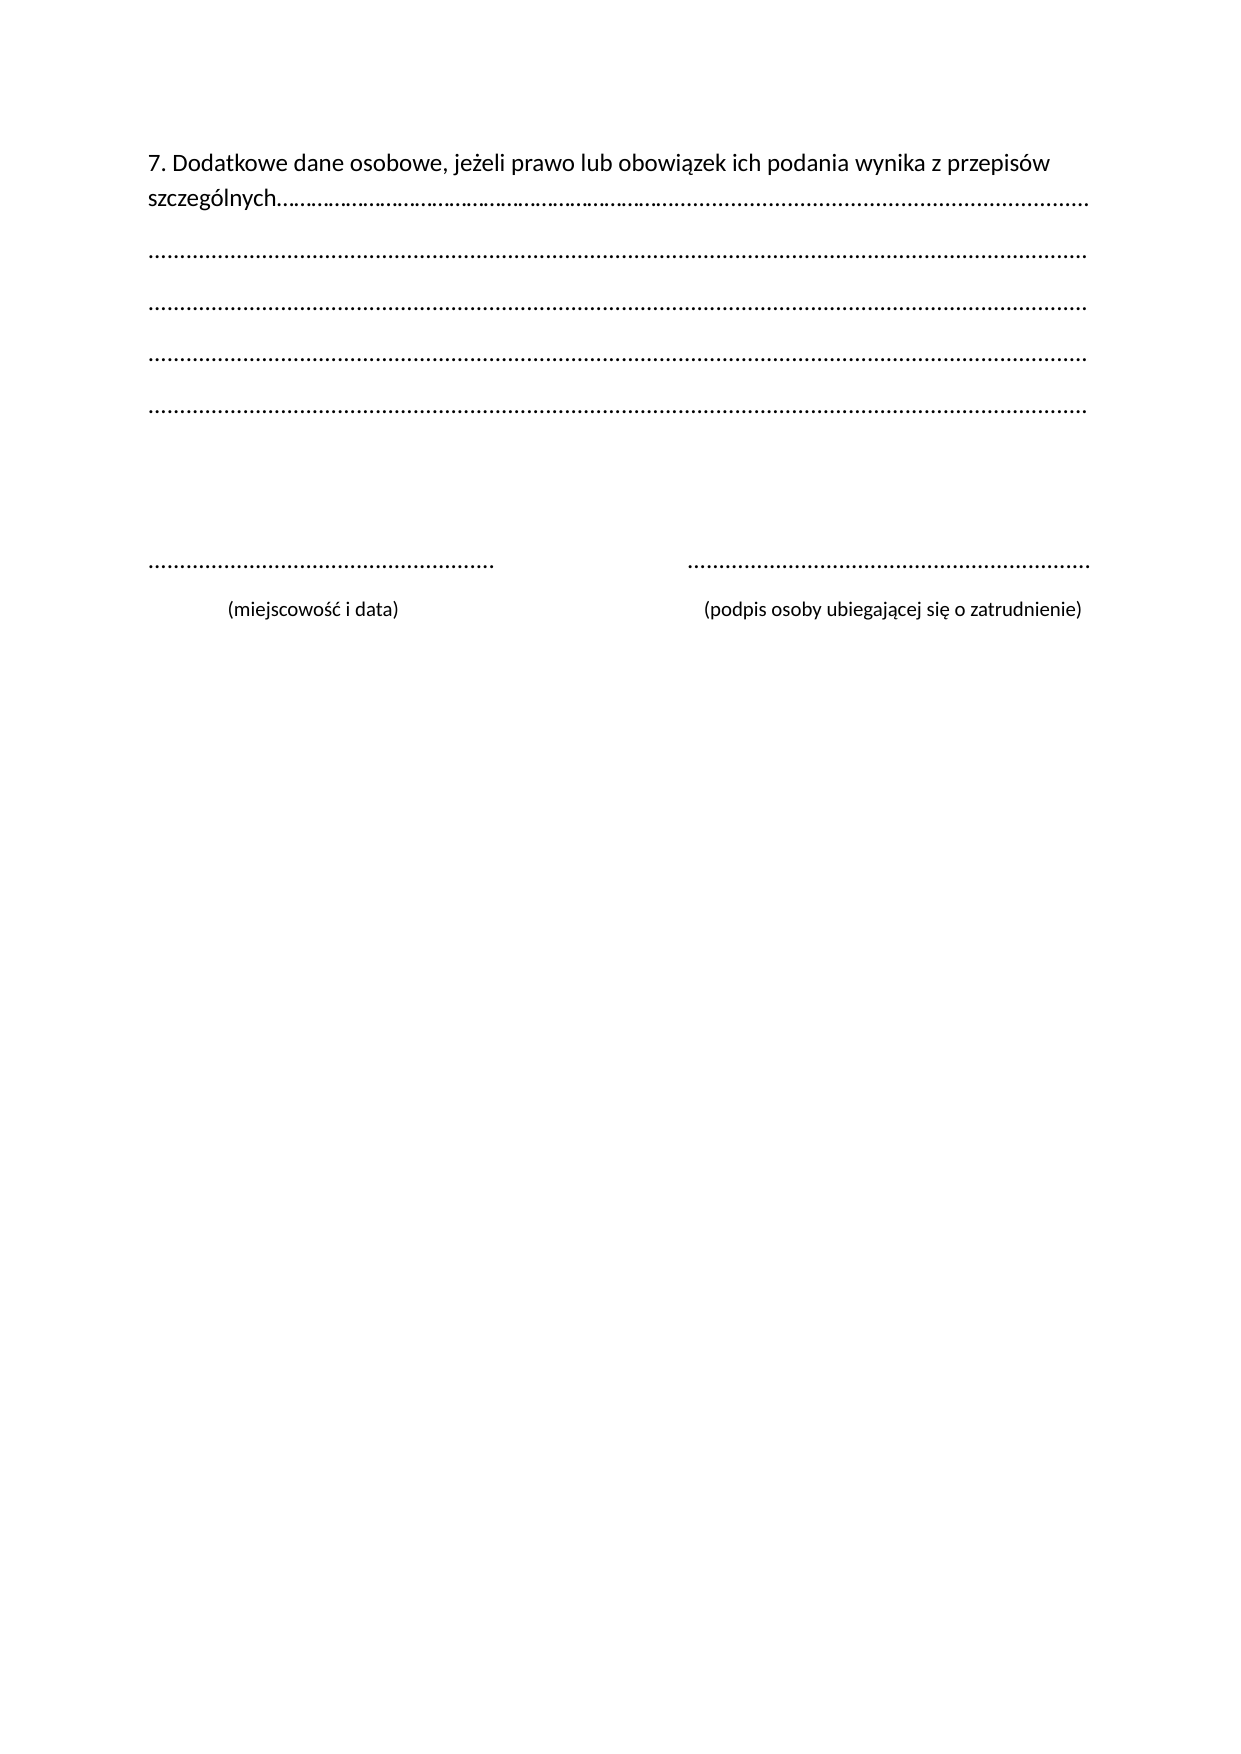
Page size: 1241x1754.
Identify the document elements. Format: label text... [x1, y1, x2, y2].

text 7. Dodatkowe dane osobowe, jeżeli prawo lub obowiązek ich podania wynika z przepisów szczególnych…………………………………………………………….................................................................. [148, 148, 1093, 213]
text ....................................................... ................................................................ [148, 544, 1093, 575]
text (miejscowość i data) (podpis osoby ubiegającej się o zatrudnienie) [148, 596, 1093, 621]
